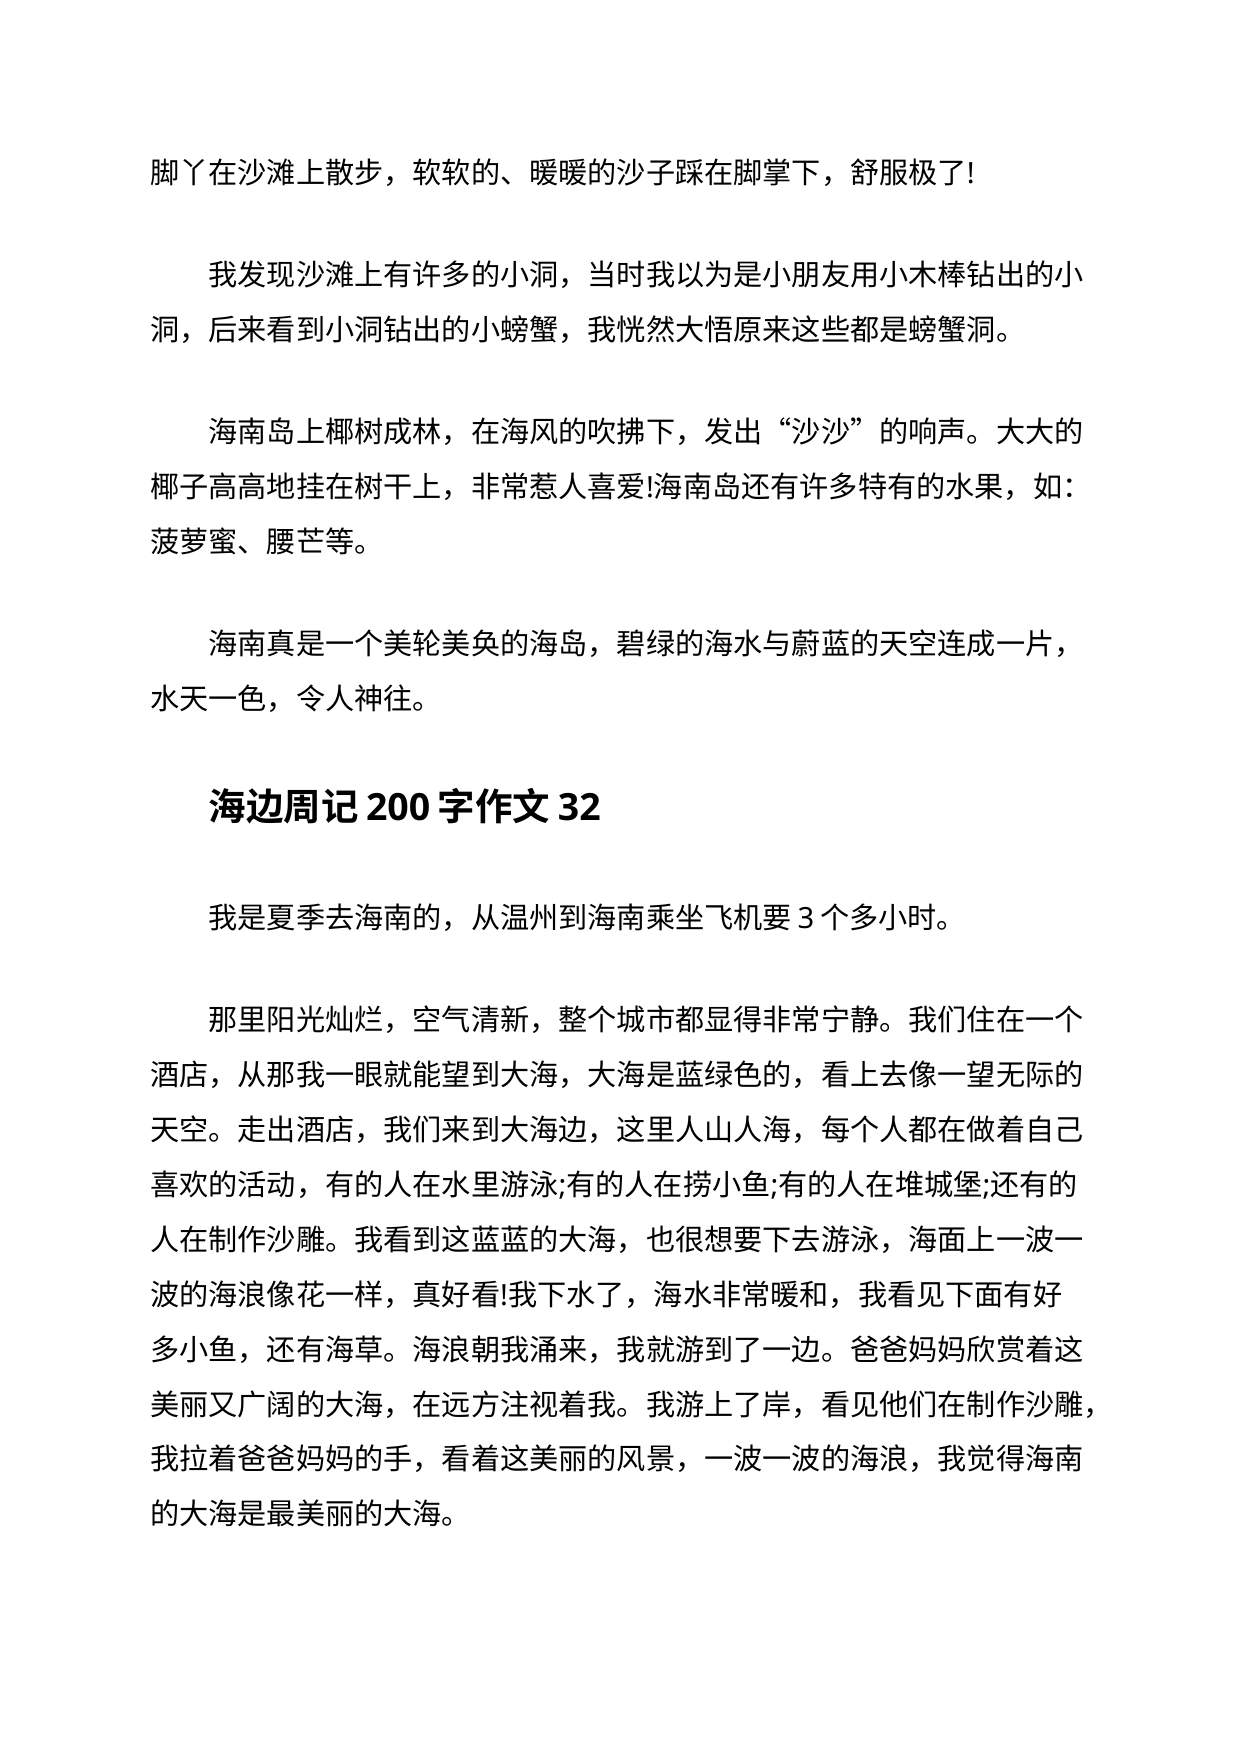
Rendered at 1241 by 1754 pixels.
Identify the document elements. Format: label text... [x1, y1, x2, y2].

text 海边周记200字作文32 [150, 777, 1090, 831]
text 海南岛上椰树成林，在海风的吹拂下，发出“沙沙”的响声。大大的椰子高高地挂在树干上，非常惹人喜爱!海南岛还有许多特有的水果，如：菠萝蜜、腰芒等。 [150, 409, 1090, 561]
text 海南真是一个美轮美奂的海岛，碧绿的海水与蔚蓝的天空连成一片，水天一色，令人神往。 [150, 620, 1090, 717]
text 那里阳光灿烂，空气清新，整个城市都显得非常宁静。我们住在一个酒店，从那我一眼就能望到大海，大海是蓝绿色的，看上去像一望无际的天空。走出酒店，我们来到大海边，这里人山人海，每个人都在做着自己喜欢的活动，有的人在水里游泳;有的人在捞小鱼;有的人在堆城堡;还有的人在制作沙雕。我看到这蓝蓝的大海，也很想要下去游泳，海面上一波一波的海浪像花一样，真好看!我下水了，海水非常暖和，我看见下面有好多小鱼，还有海草。海浪朝我涌来，我就游到了一边。爸爸妈妈欣赏着这美丽又广阔的大海，在远方注视着我。我游上了岸，看见他们在制作沙雕，我拉着爸爸妈妈的手，看着这美丽的风景，一波一波的海浪，我觉得海南的大海是最美丽的大海。 [150, 997, 1090, 1533]
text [150, 150, 1090, 192]
text 我发现沙滩上有许多的小洞，当时我以为是小朋友用小木棒钻出的小洞，后来看到小洞钻出的小螃蟹，我恍然大悟原来这些都是螃蟹洞。 [150, 252, 1090, 349]
text 我是夏季去海南的，从温州到海南乘坐飞机要3个多小时。 [150, 894, 1090, 937]
